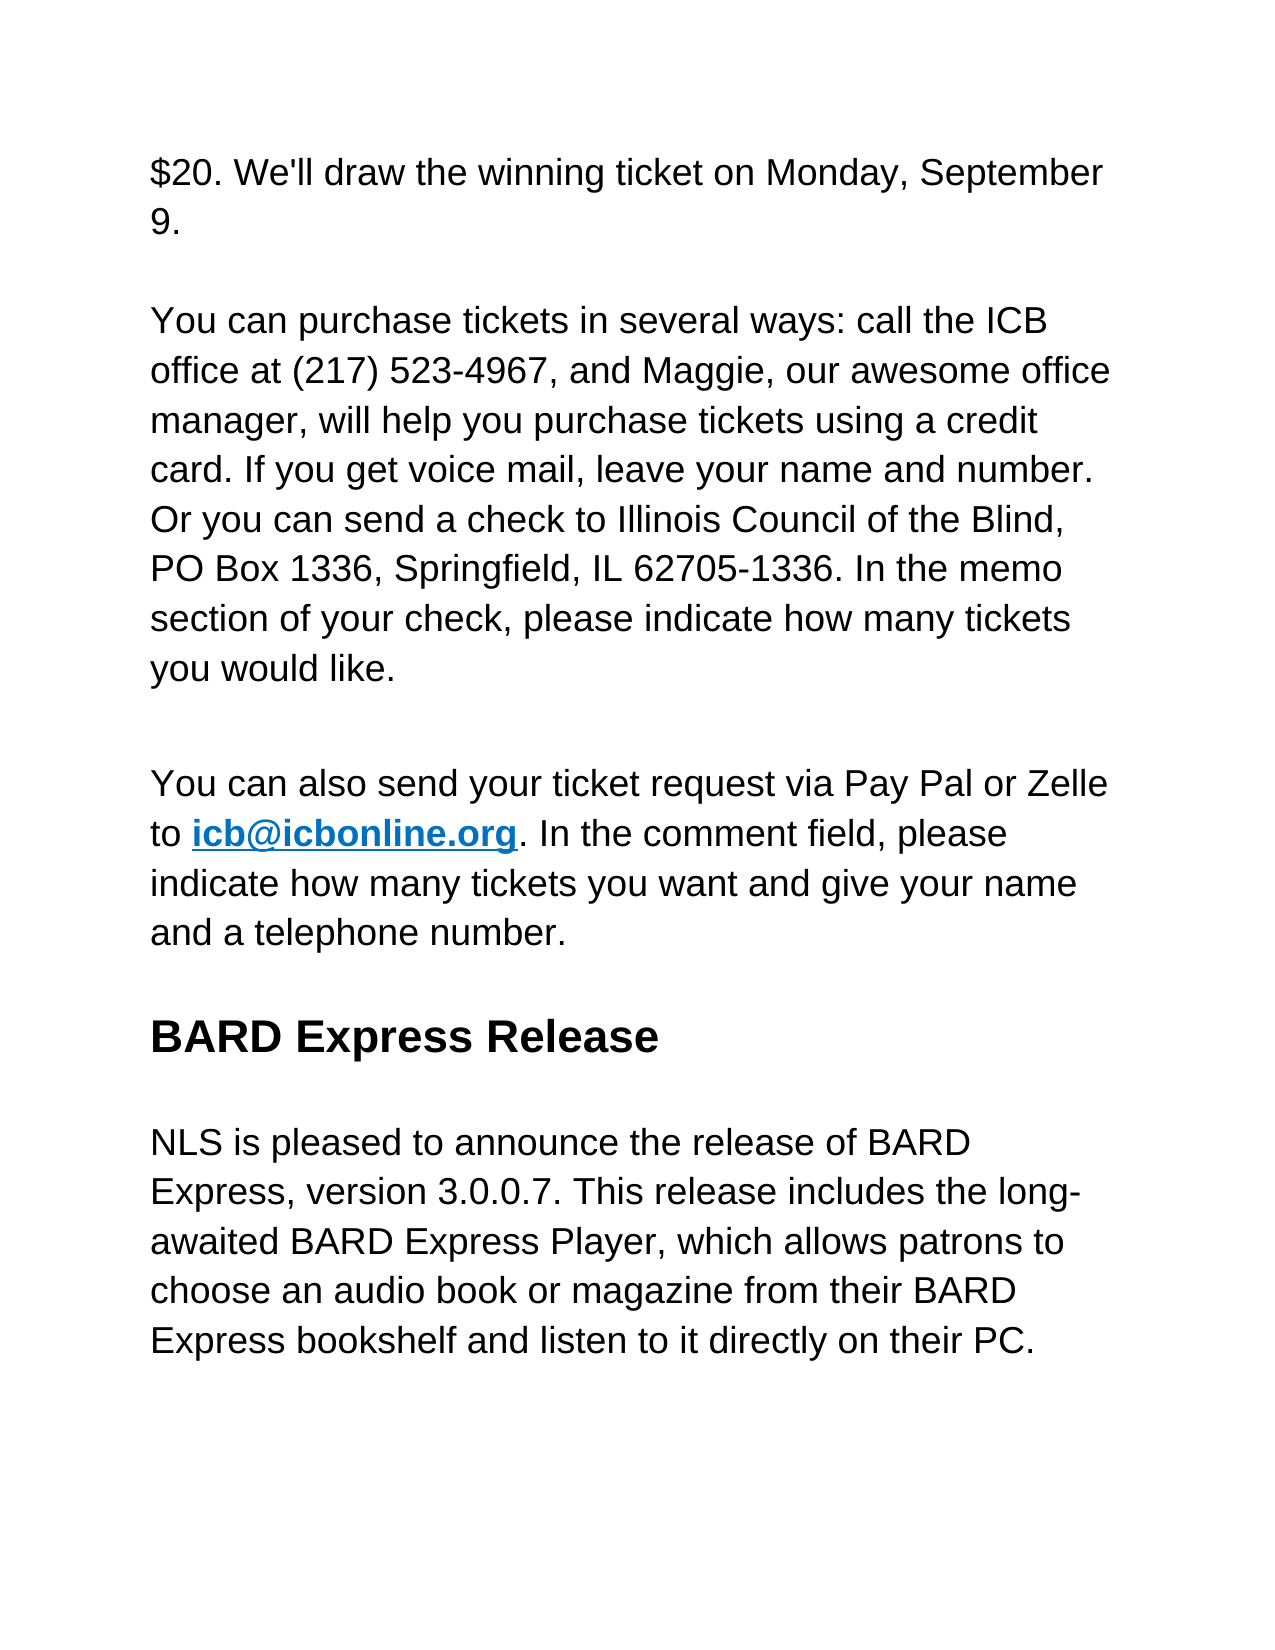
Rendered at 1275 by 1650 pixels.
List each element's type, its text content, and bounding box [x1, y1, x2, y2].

text NLS is pleased to announce the release of BARD Express, version 3.0.0.7. This release includes the long-awaited BARD Express Player, which allows patrons to choose an audio book or magazine from their BARD Express bookshelf and listen to it directly on their PC. [150, 1120, 1125, 1361]
subtitle BARD Express Release [150, 1009, 1125, 1062]
text You can also send your ticket request via Pay Pal or Zelle to icb@icbonline.org. In the comment field, please indicate how many tickets you want and give your name and a telephone number. [150, 762, 1125, 953]
text You can purchase tickets in several ways: call the ICB office at (217) 523-4967, and Maggie, our awesome office manager, will help you purchase tickets using a credit card. If you get voice mail, leave your name and number. Or you can send a check to Illinois Council of the Blind, PO Box 1336, Springfield, IL 62705-1336. In the memo section of your check, please indicate how many tickets you would like. [150, 299, 1125, 689]
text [150, 150, 1125, 243]
